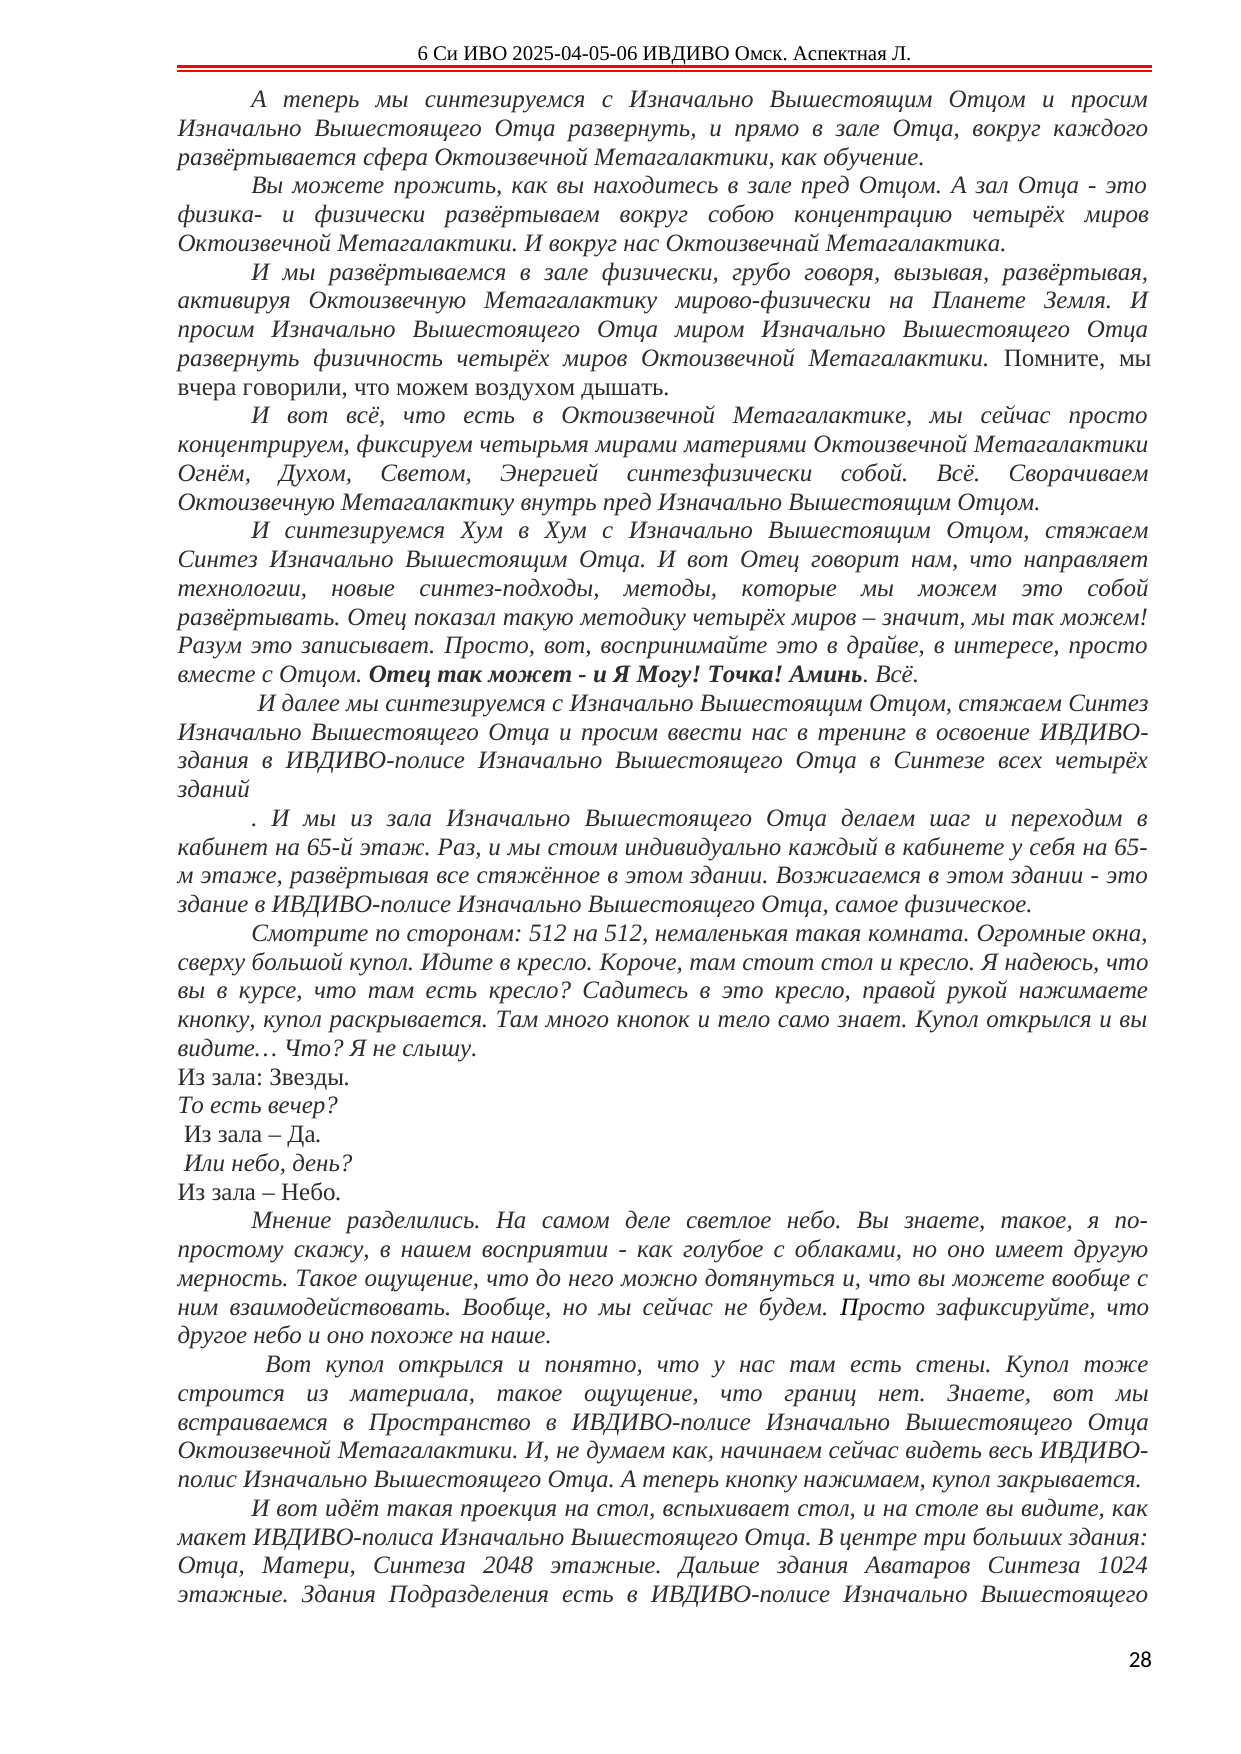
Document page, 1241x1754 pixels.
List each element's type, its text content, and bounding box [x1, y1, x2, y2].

text То есть вечер? [177, 1090, 1152, 1119]
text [177, 1493, 1152, 1608]
text И мы развёртываемся в зале физически, грубо говоря, вызывая, развёртывая, активируя Октоизвечную Метагалактику мирово-физически на Планете Земля. И просим Изначально Вышестоящего Отца миром Изначально Вышестоящего Отца развернуть физичность четырёх миров Октоизвечной Метагалактики. Помните, мы вчера говорили, что можем воздухом дышать. [177, 257, 1152, 400]
text . И мы из зала Изначально Вышестоящего Отца делаем шаг и переходим в кабинет на 65-й этаж. Раз, и мы стоим индивидуально каждый в кабинете у себя на 65-м этаже, развёртывая все стяжённое в этом здании. Возжигаемся в этом здании - это здание в ИВДИВО-полисе Изначально Вышестоящего Отца, самое физическое. [177, 803, 1152, 918]
text Вот купол открылся и понятно, что у нас там есть стены. Купол тоже строится из материала, такое ощущение, что границ нет. Знаете, вот мы встраиваемся в Пространство в ИВДИВО-полисе Изначально Вышестоящего Отца Октоизвечной Метагалактики. И, не думаем как, начинаем сейчас видеть весь ИВДИВО-полис Изначально Вышестоящего Отца. А теперь кнопку нажимаем, купол закрывается. [177, 1349, 1152, 1493]
text И синтезируемся Хум в Хум с Изначально Вышестоящим Отцом, стяжаем Синтез Изначально Вышестоящим Отца. И вот Отец говорит нам, что направляет технологии, новые синтез-подходы, методы, которые мы можем это собой развёртывать. Отец показал такую методику четырёх миров – значит, мы так можем! Разум это записывает. Просто, вот, воспринимайте это в драйве, в интересе, просто вместе с Отцом. Отец так может - и Я Могу! Точка! Аминь. Всё. [177, 515, 1152, 688]
text Из зала – Да. [177, 1119, 1152, 1148]
text И далее мы синтезируемся с Изначально Вышестоящим Отцом, стяжаем Синтез Изначально Вышестоящего Отца и просим ввести нас в тренинг в освоение ИВДИВО-здания в ИВДИВО-полисе Изначально Вышестоящего Отца в Синтезе всех четырёх зданий [177, 688, 1152, 803]
text Мнение разделились. На самом деле светлое небо. Вы знаете, такое, я по-простому скажу, в нашем восприятии - как голубое с облаками, но оно имеет другую мерность. Такое ощущение, что до него можно дотянуться и, что вы можете вообще с ним взаимодействовать. Вообще, но мы сейчас не будем. Просто зафиксируйте, что другое небо и оно похоже на наше. [177, 1205, 1152, 1349]
text Из зала: Звезды. [177, 1062, 1152, 1090]
text Или небо, день? [177, 1148, 1152, 1177]
text Из зала – Небо. [177, 1177, 1152, 1205]
text Смотрите по сторонам: 512 на 512, немаленькая такая комната. Огромные окна, сверху большой купол. Идите в кресло. Короче, там стоит стол и кресло. Я надеюсь, что вы в курсе, что там есть кресло? Садитесь в это кресло, правой рукой нажимаете кнопку, купол раскрывается. Там много кнопок и тело само знает. Купол открылся и вы видите… Что? Я не слышу. [177, 918, 1152, 1062]
text Вы можете прожить, как вы находитесь в зале пред Отцом. А зал Отца - это физика- и физически развёртываем вокруг собою концентрацию четырёх миров Октоизвечной Метагалактики. И вокруг нас Октоизвечнай Метагалактика. [177, 170, 1152, 257]
text И вот всё, что есть в Октоизвечной Метагалактике, мы сейчас просто концентрируем, фиксируем четырьмя мирами материями Октоизвечной Метагалактики Огнём, Духом, Светом, Энергией синтезфизически собой. Всё. Сворачиваем Октоизвечную Метагалактику внутрь пред Изначально Вышестоящим Отцом. [177, 400, 1152, 515]
text А теперь мы синтезируемся с Изначально Вышестоящим Отцом и просим Изначально Вышестоящего Отца развернуть, и прямо в зале Отца, вокруг каждого развёртывается сфера Октоизвечной Метагалактики, как обучение. [177, 84, 1152, 170]
